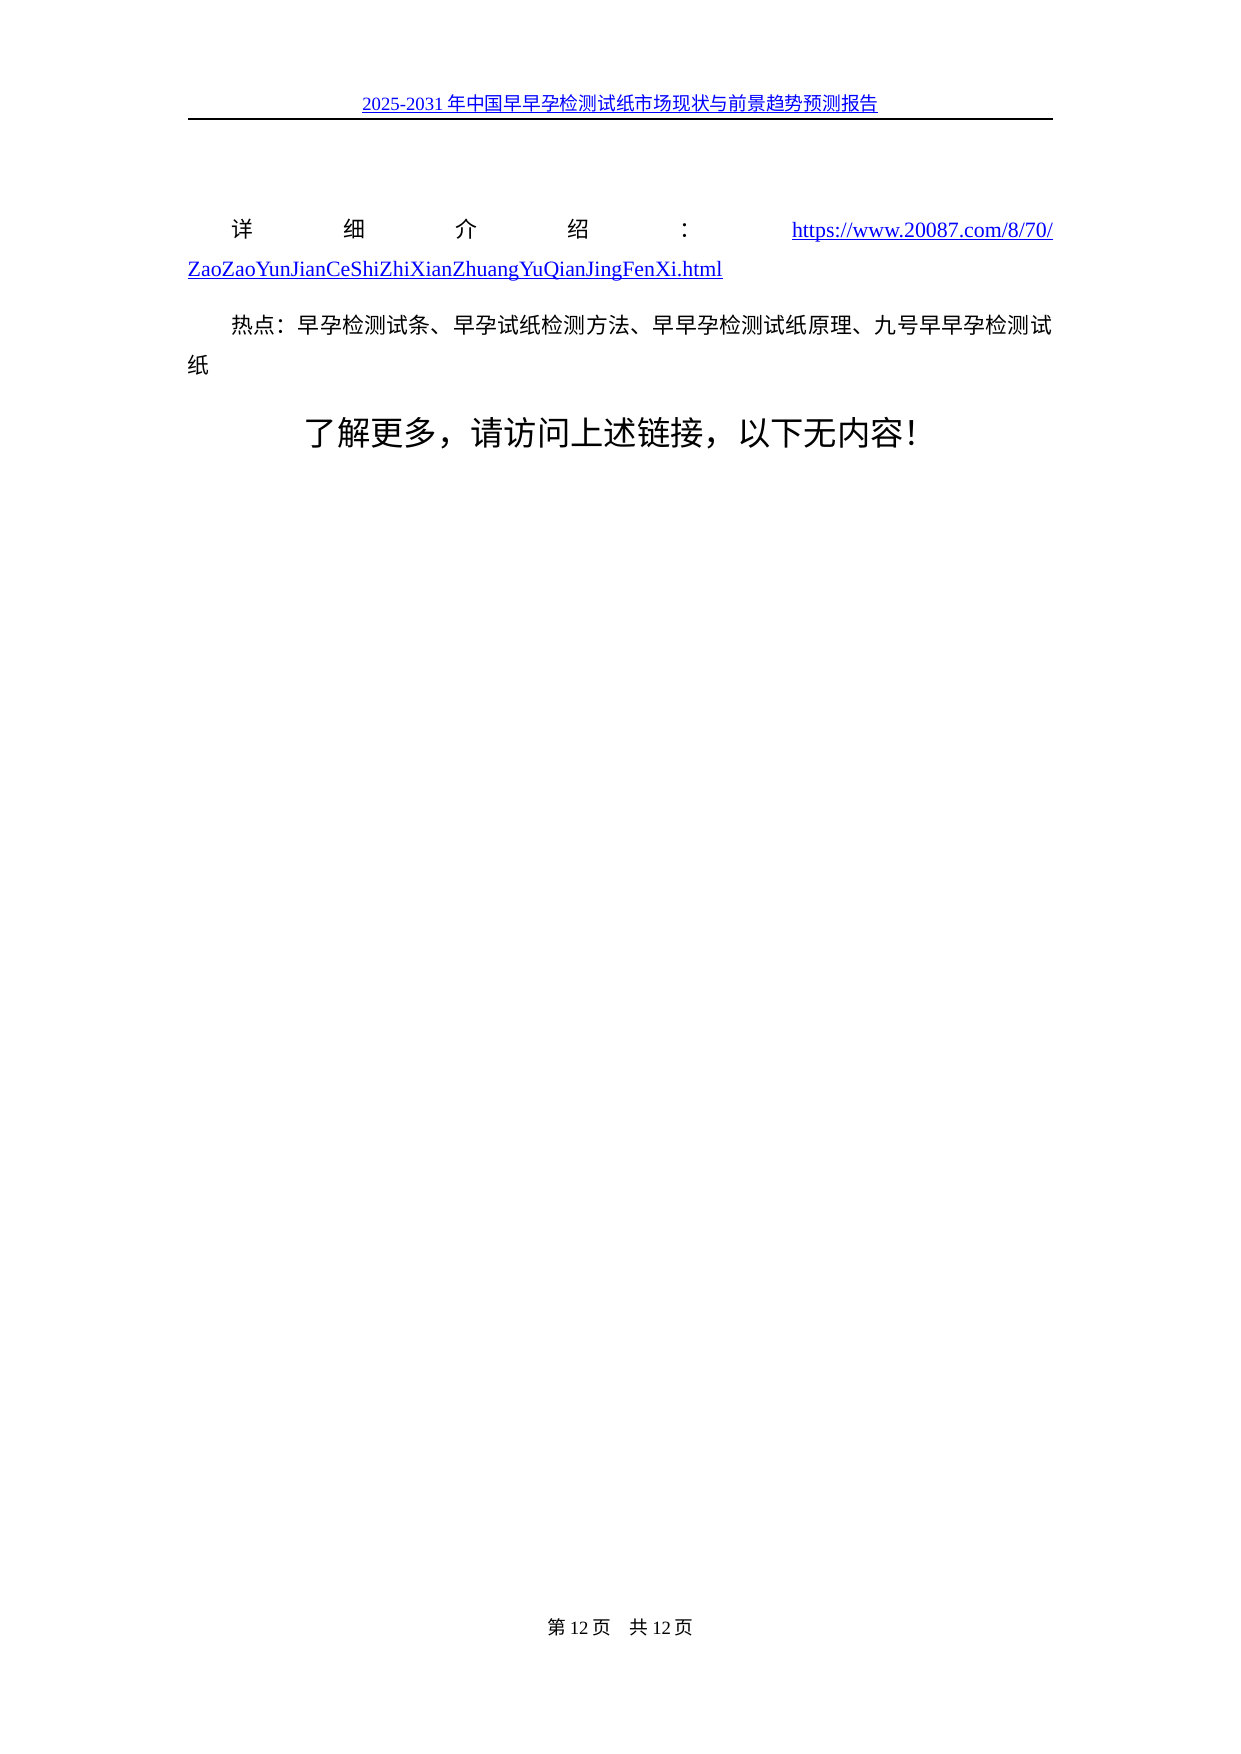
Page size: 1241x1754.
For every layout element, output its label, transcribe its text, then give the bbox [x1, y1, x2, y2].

text 详细介绍：https://www.20087.com/8/70/ZaoZaoYunJianCeShiZhiXianZhuangYuQianJingFenXi.html [187, 212, 1053, 285]
text 热点：早孕检测试条、早孕试纸检测方法、早早孕检测试纸原理、九号早早孕检测试纸 [187, 307, 1053, 380]
title 了解更多，请访问上述链接，以下无内容！ [187, 398, 1053, 463]
